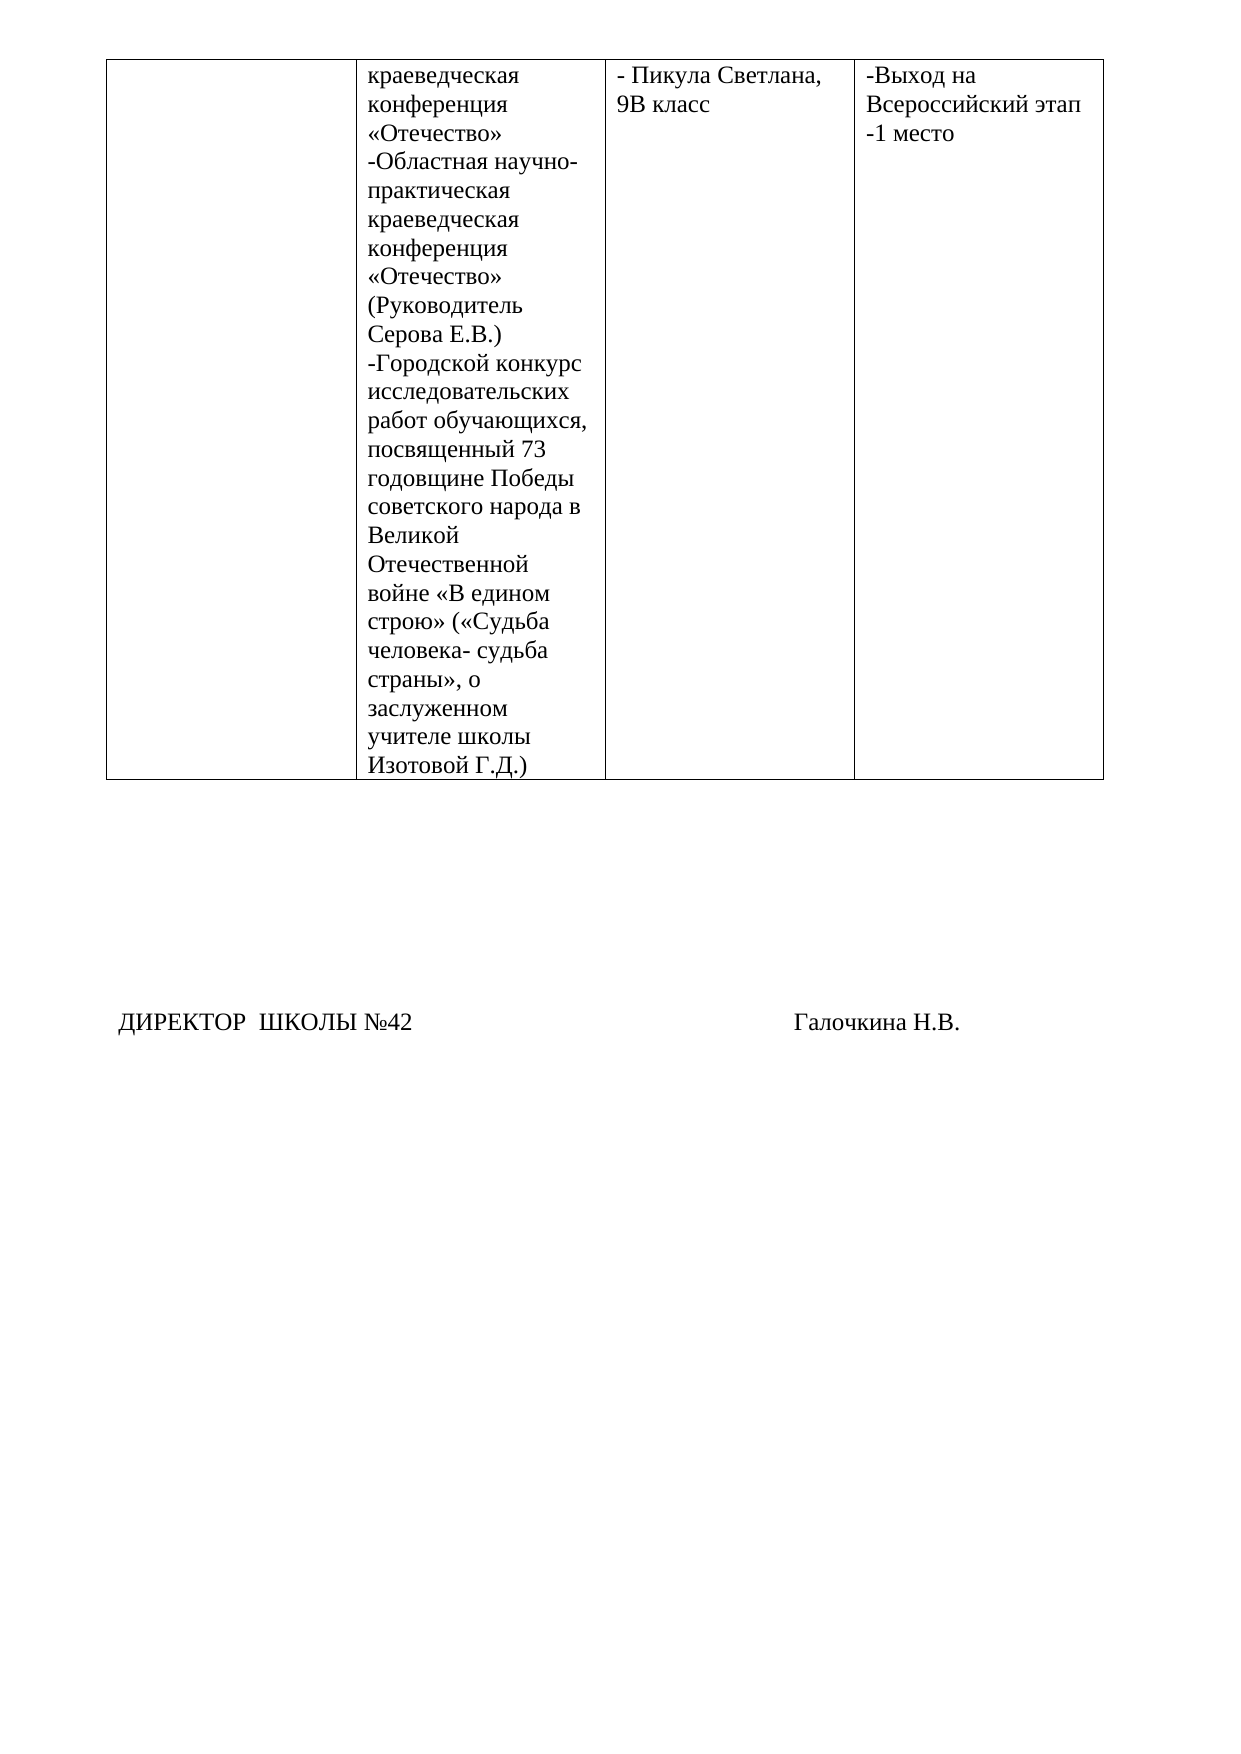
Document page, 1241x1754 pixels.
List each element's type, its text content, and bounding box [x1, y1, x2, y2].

text ДИРЕКТОР ШКОЛЫ №42 Галочкина Н.В. [118, 1007, 1152, 1036]
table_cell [357, 60, 605, 779]
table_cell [855, 60, 1103, 779]
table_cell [606, 60, 854, 779]
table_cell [107, 60, 356, 779]
